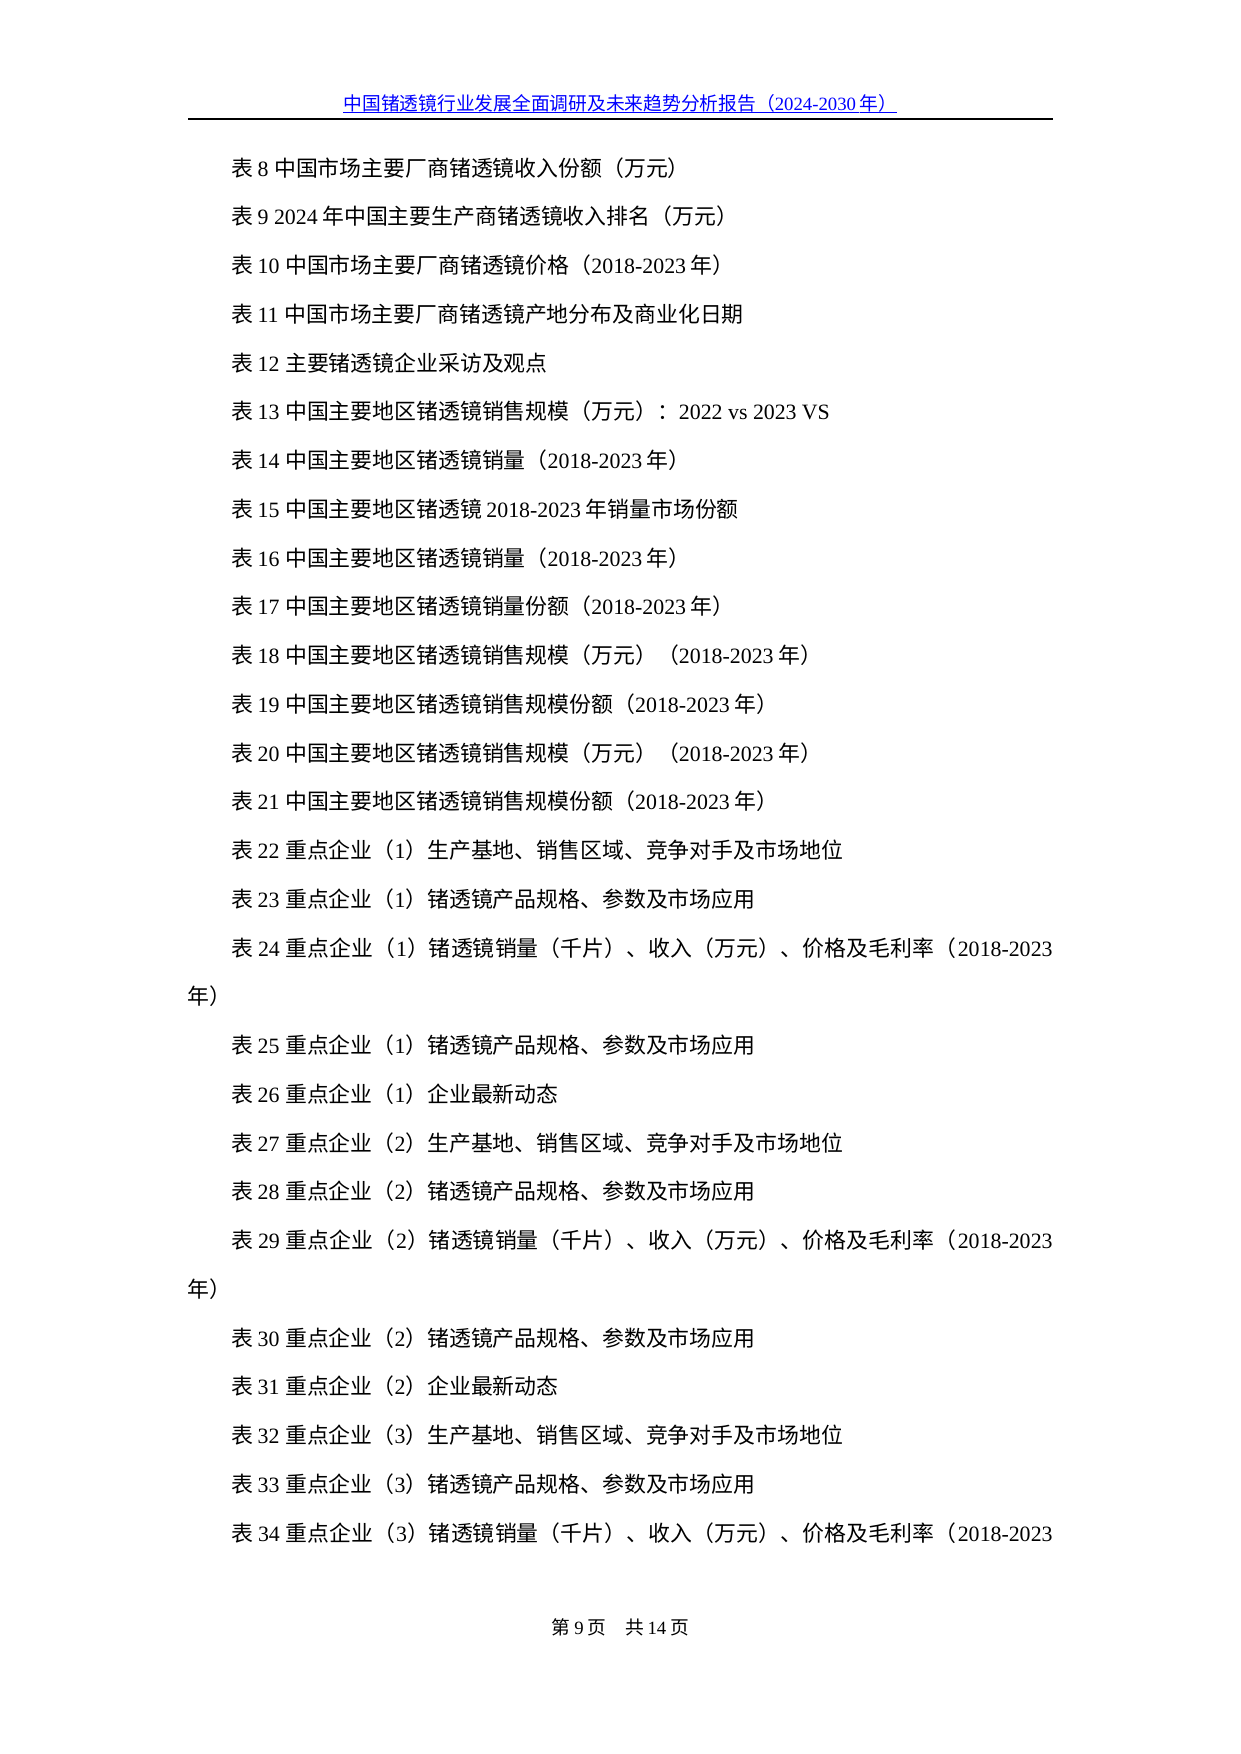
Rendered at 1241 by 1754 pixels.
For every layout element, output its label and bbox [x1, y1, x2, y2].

text [187, 150, 1053, 1548]
